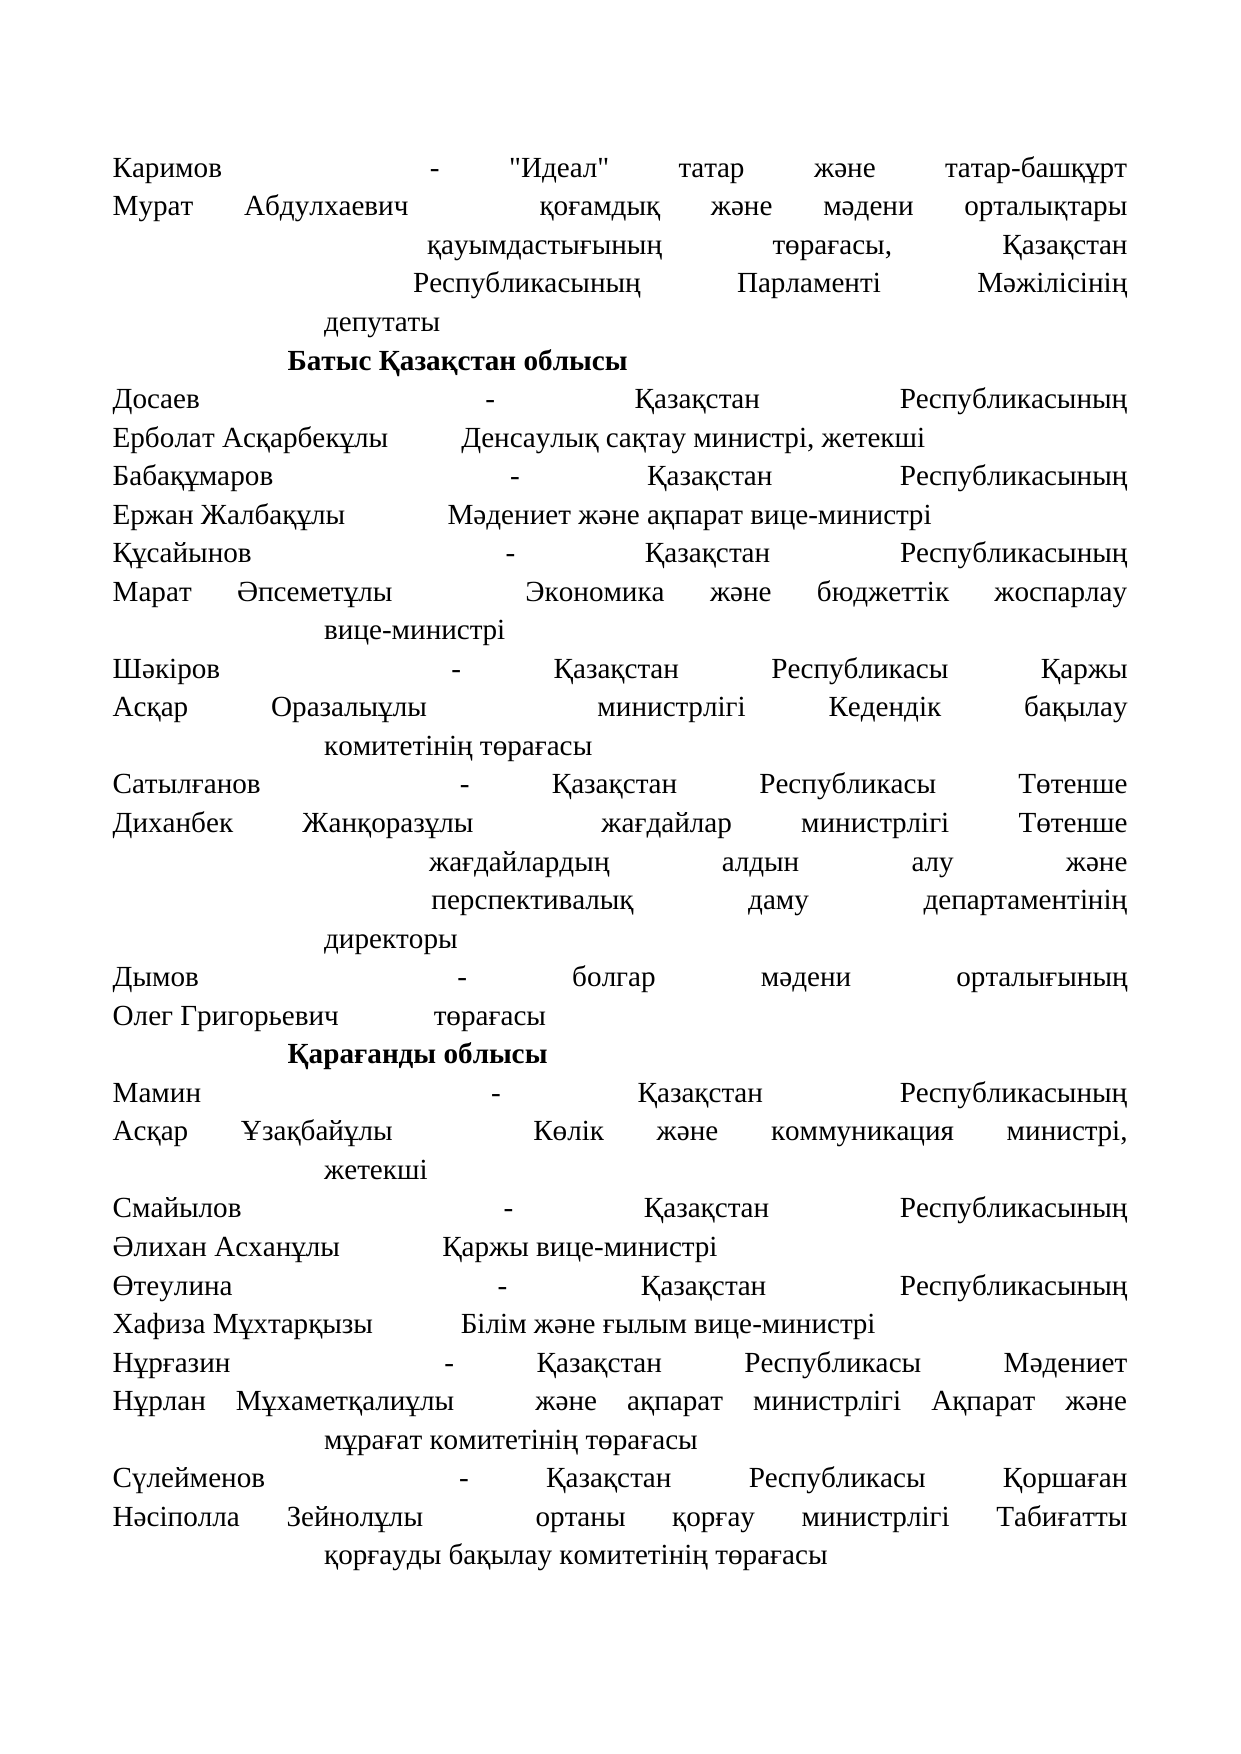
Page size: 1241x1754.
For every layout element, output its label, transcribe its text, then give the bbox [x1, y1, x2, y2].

text Қарағанды облысы [112, 1036, 1128, 1070]
text Құсайынов - Қазақстан Республикасының Марат Әпсеметұлы Экономика және бюджеттiк жоспарлау вице-министрi [112, 535, 1128, 646]
text Смайылов - Қазақстан Республикасының Әлихан Асханұлы Қаржы вице-министрi [112, 1191, 1128, 1263]
text Батыс Қазақстан облысы [112, 343, 1128, 376]
text Каримов - "Идеал" татар және татар-башқұрт Мурат Абдулхаевич қоғамдық және мәдени орталықтары қауымдастығының төрағасы, Қазақстан Республикасының Парламентi Мәжiлiсiнiң депутаты [112, 150, 1128, 338]
text Өтеулина - Қазақстан Республикасының Хафиза Мұхтарқызы Бiлiм және ғылым вице-министрi [112, 1268, 1128, 1340]
text Досаев - Қазақстан Республикасының Ерболат Асқарбекұлы Денсаулық сақтау министрi, жетекшi [112, 381, 1128, 453]
text Сүлейменов - Қазақстан Республикасы Қоршаған Нәсiполла Зейнолұлы ортаны қорғау министрлiгi Табиғатты қорғауды бақылау комитетiнiң төрағасы [112, 1460, 1128, 1571]
text Бабақұмаров - Қазақстан Республикасының Ержан Жалбақұлы Мәдениет және ақпарат вице-министрi [112, 458, 1128, 530]
text Шәкiров - Қазақстан Республикасы Қаржы Асқар Оразалыұлы министрлiгi Кедендiк бақылау комитетiнiң төрағасы [112, 651, 1128, 762]
text Сатылғанов - Қазақстан Республикасы Төтенше Диханбек Жанқоразұлы жағдайлар министрлiгi Төтенше жағдайлардың алдын алу және перспективалық даму департаментiнiң директоры [112, 767, 1128, 954]
text Нұрғазин - Қазақстан Республикасы Мәдениет Нұрлан Мұхаметқалиұлы және ақпарат министрлiгi Ақпарат және мұрағат комитетiнiң төрағасы [112, 1345, 1128, 1455]
text Дымов - болгар мәдени орталығының Олег Григорьевич төрағасы [112, 959, 1128, 1031]
text Мамин - Қазақстан Республикасының Асқар Ұзақбайұлы Көлiк және коммуникация министрi, жетекшi [112, 1075, 1128, 1186]
